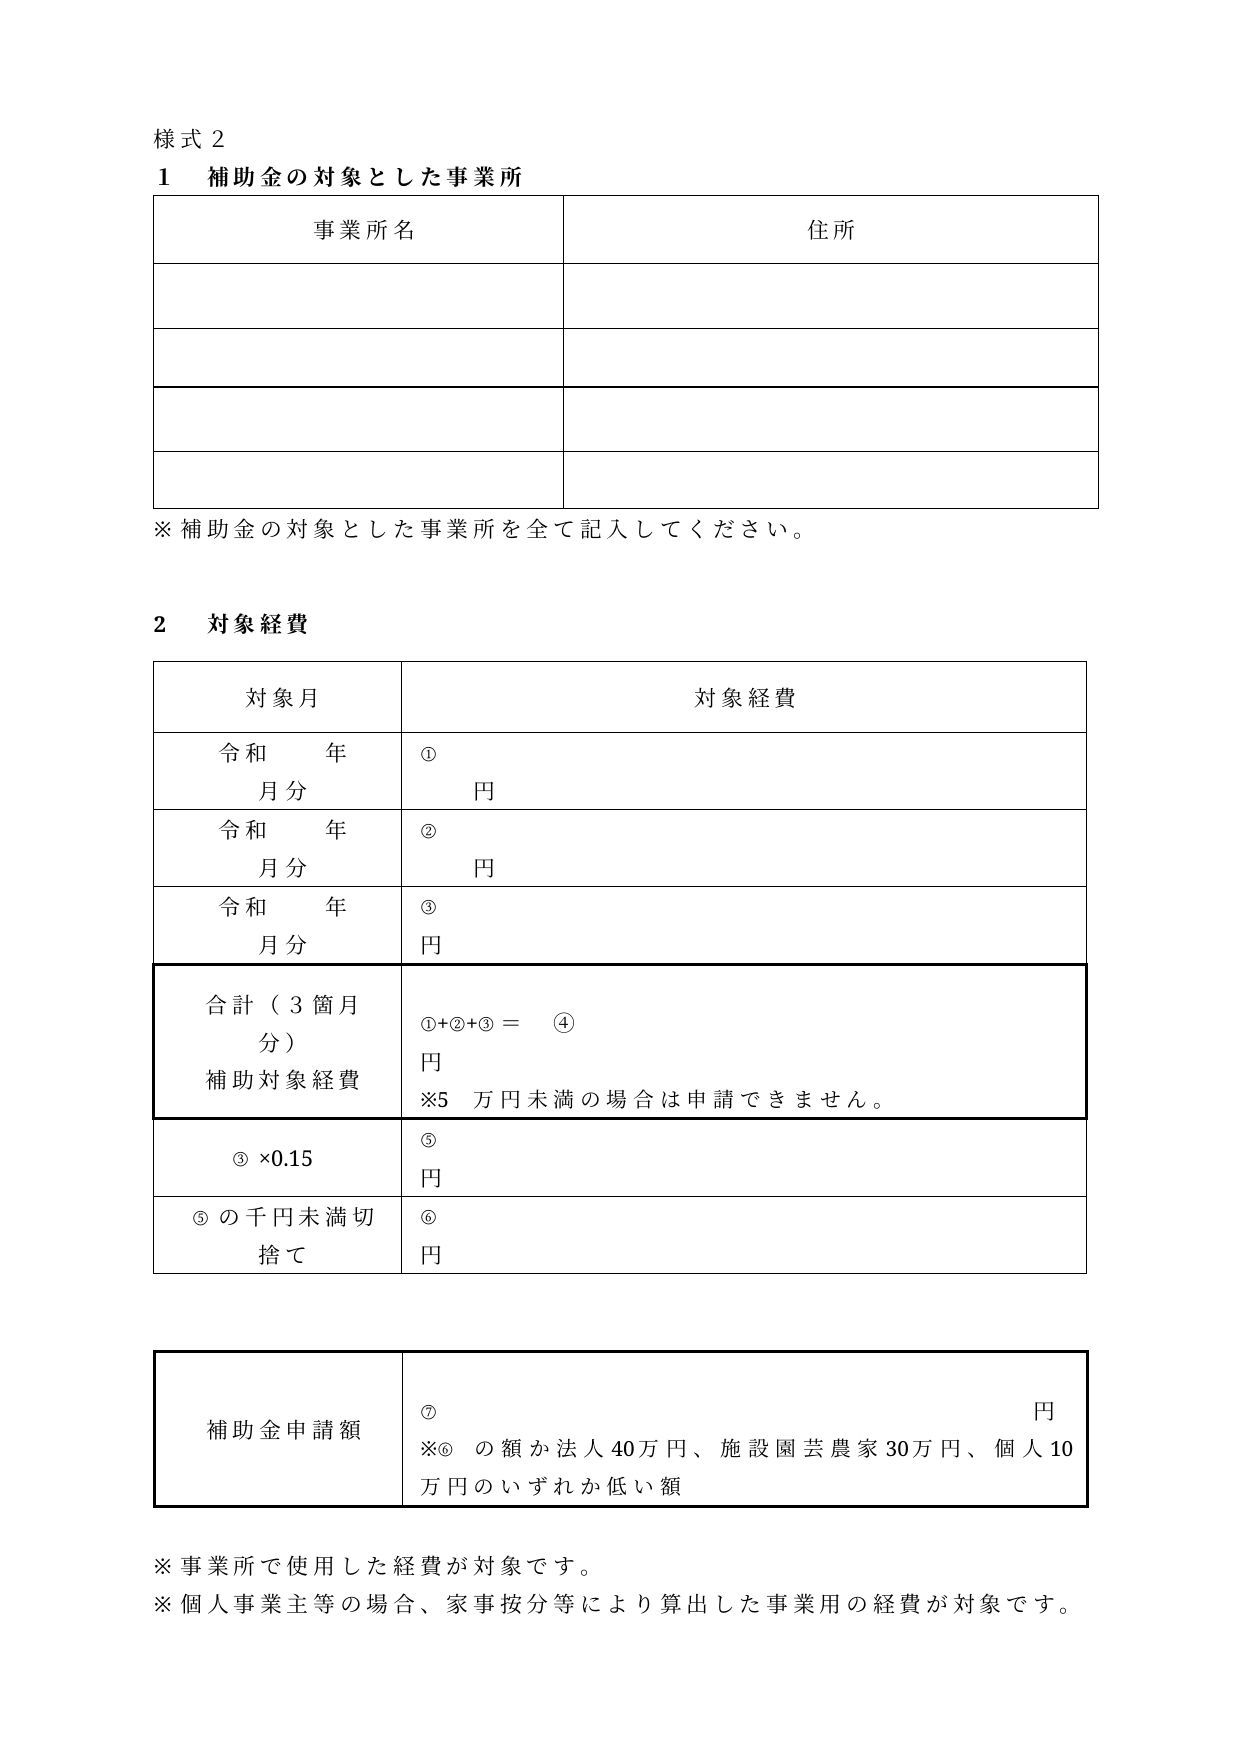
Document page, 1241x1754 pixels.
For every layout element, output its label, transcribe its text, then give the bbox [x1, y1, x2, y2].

table_cell 令和 年 月分 [154, 733, 401, 809]
text １ 補助金の対象とした事業所 [153, 157, 1087, 194]
table_cell ⑤ 円 [402, 1120, 1086, 1196]
text ※個人事業主等の場合、家事按分等により算出した事業用の経費が対象です。 [153, 1584, 1087, 1622]
table_cell 合計（３箇月分） 補助対象経費 [155, 966, 401, 1117]
text ※補助金の対象とした事業所を全て記入してください。 [153, 509, 1087, 547]
table_cell 円 [402, 733, 1086, 809]
table_cell 円 [402, 810, 1086, 886]
table_cell [154, 388, 563, 451]
table_cell [564, 388, 1098, 451]
table_cell ⑥ 円 [402, 1197, 1086, 1273]
table_header 住所 [564, 196, 1098, 263]
table_cell ①+②+③＝ ④ 円 ※5万円未満の場合は申請できません。 [402, 966, 1085, 1117]
table_cell ③ 円 [402, 887, 1086, 962]
text ※事業所で使用した経費が対象です。 [153, 1546, 1087, 1584]
table_header 補助金申請額 [156, 1353, 402, 1505]
table_cell [154, 264, 563, 327]
table_cell ×0.15 [154, 1120, 401, 1196]
table_header ⑦ 円 ※⑥の額か法人40万円、施設園芸農家30万円、個人10万円のいずれか低い額 [403, 1353, 1086, 1505]
table_cell ⑤の千円未満切捨て [154, 1197, 401, 1273]
table_header 事業所名 [154, 196, 563, 263]
table_cell [564, 264, 1098, 327]
table_header 対象経費 [402, 662, 1086, 732]
text 様式２ [153, 119, 1087, 157]
table_cell 令和 年 月分 [154, 810, 401, 886]
table_header 対象月 [154, 662, 401, 732]
table_cell 令和 年 月分 [154, 887, 401, 962]
table_cell [154, 329, 563, 386]
table_cell [564, 452, 1098, 508]
text 2 対象経費 [153, 604, 1087, 642]
table_cell [154, 452, 563, 508]
table_cell [564, 329, 1098, 386]
